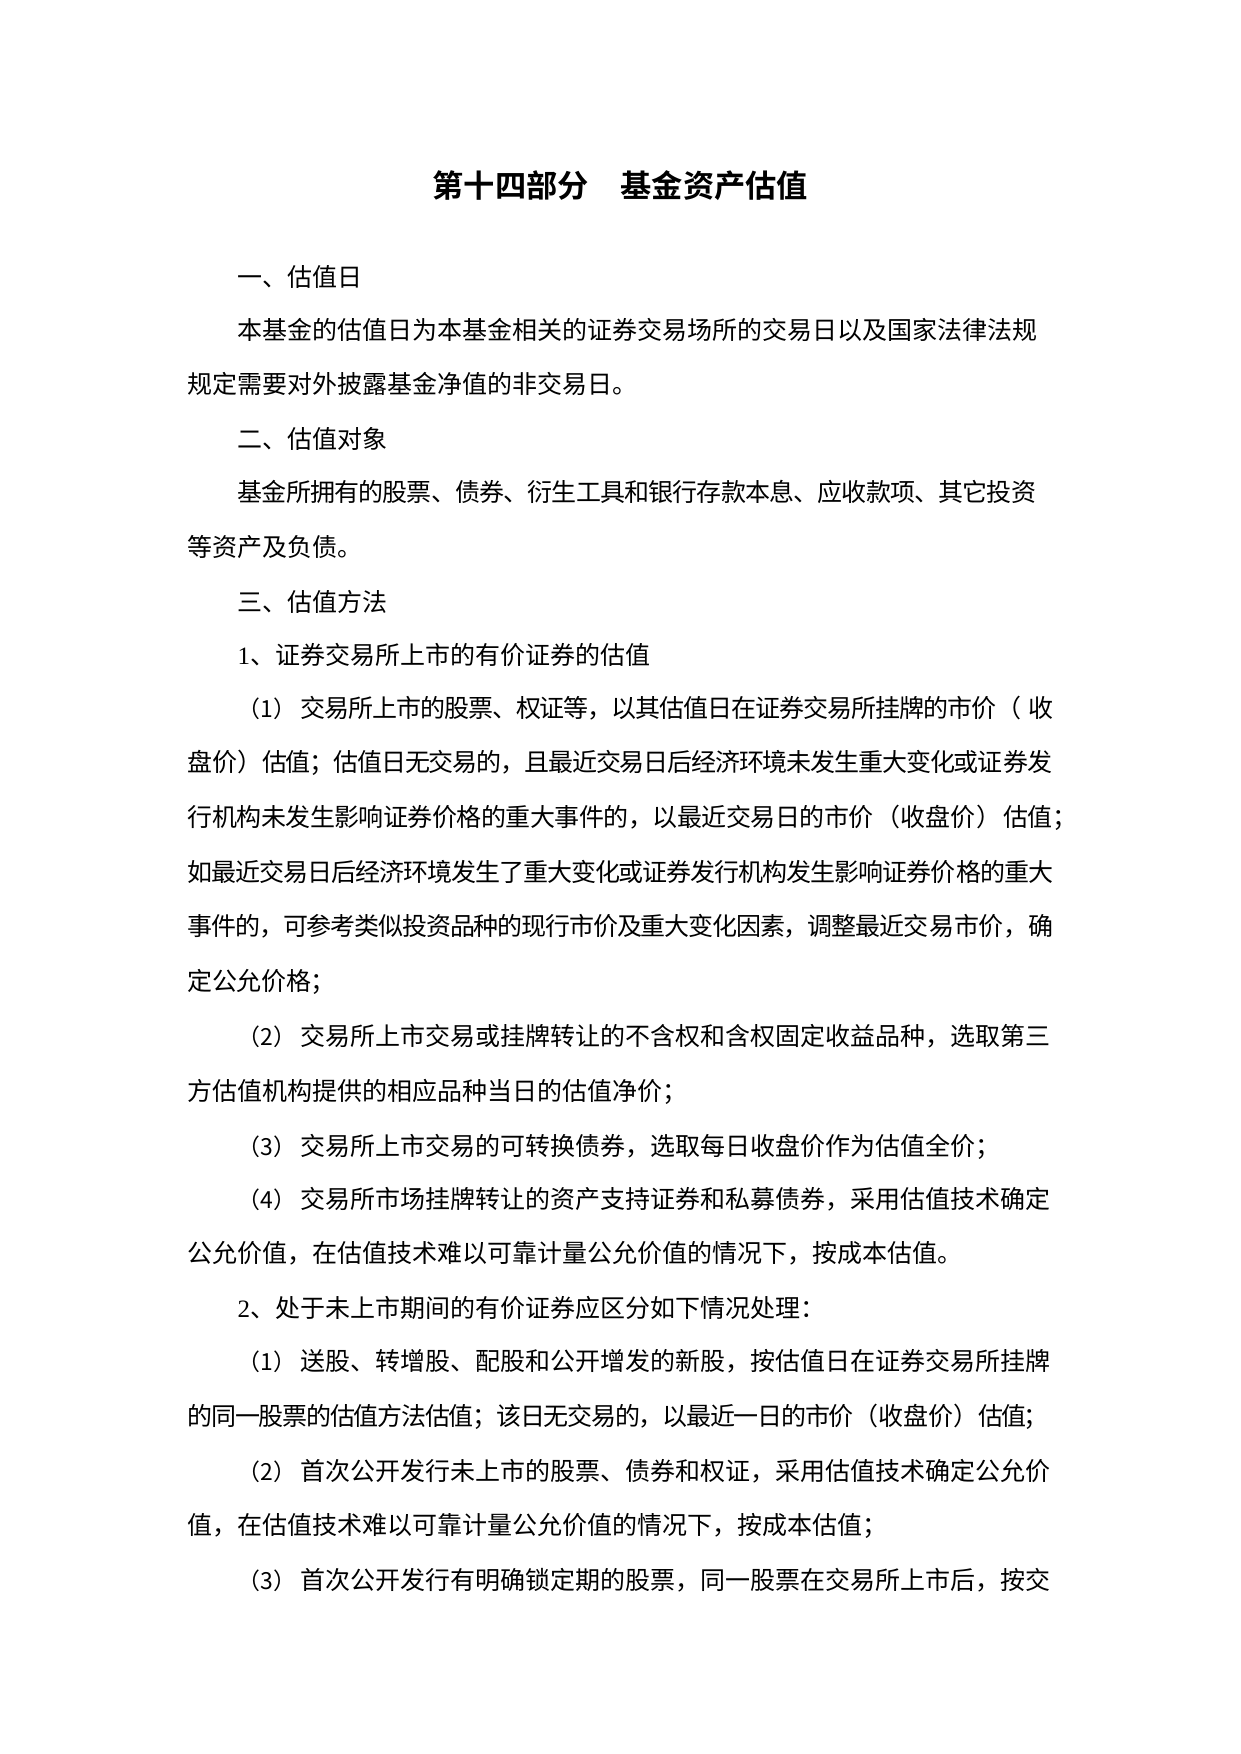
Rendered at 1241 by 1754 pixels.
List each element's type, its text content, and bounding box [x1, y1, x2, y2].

text 1、证券交易所上市的有价证券的估值 [237, 635, 1101, 671]
text 二、估值对象 [237, 420, 1101, 456]
text 2、处于未上市期间的有价证券应区分如下情况处理： [237, 1288, 1101, 1325]
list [187, 1561, 1053, 1597]
list 交易所市场挂牌转让的资产支持证券和私募债券，采用估值技术确定公允价值，在估值技术难以可靠计量公允价值的情况下，按成本估值。 [187, 1179, 1053, 1270]
list 交易所上市交易的可转换债券，选取每日收盘价作为估值全价； [237, 1126, 1101, 1162]
subtitle 第十四部分 基金资产估值 [173, 156, 1067, 208]
text 三、估值方法 [237, 582, 1101, 618]
list 送股、转增股、配股和公开增发的新股，按估值日在证券交易所挂牌的同一股票的估值方法估值；该日无交易的，以最近一日的市价（收盘价）估值； [187, 1341, 1065, 1432]
list 交易所上市交易或挂牌转让的不含权和含权固定收益品种，选取第三方估值机构提供的相应品种当日的估值净价； [187, 1017, 1053, 1107]
list 交易所上市的股票、权证等，以其估值日在证券交易所挂牌的市价（ 收盘价）估值；估值日无交易的，且最近交易日后经济环境未发生重大变化或证券发行机构未发生影响证券价格的重大事件的，以最近交易日的市价（收盘价） 估值；如最近交易日后经济环境发生了重大变化或证券发行机构发生影响证券价格的重大事件的，可参考类似投资品种的现行市价及重大变化因素，调整最近交易市价，确定公允价格； [187, 688, 1053, 998]
list 首次公开发行未上市的股票、债券和权证，采用估值技术确定公允价值，在估值技术难以可靠计量公允价值的情况下，按成本估值； [187, 1451, 1053, 1542]
text 本基金的估值日为本基金相关的证券交易场所的交易日以及国家法律法规规定需要对外披露基金净值的非交易日。 [187, 310, 1053, 401]
text 一、估值日 [237, 257, 1101, 293]
text 基金所拥有的股票、债券、衍生工具和银行存款本息、应收款项、其它投资等资产及负债。 [187, 473, 1053, 563]
